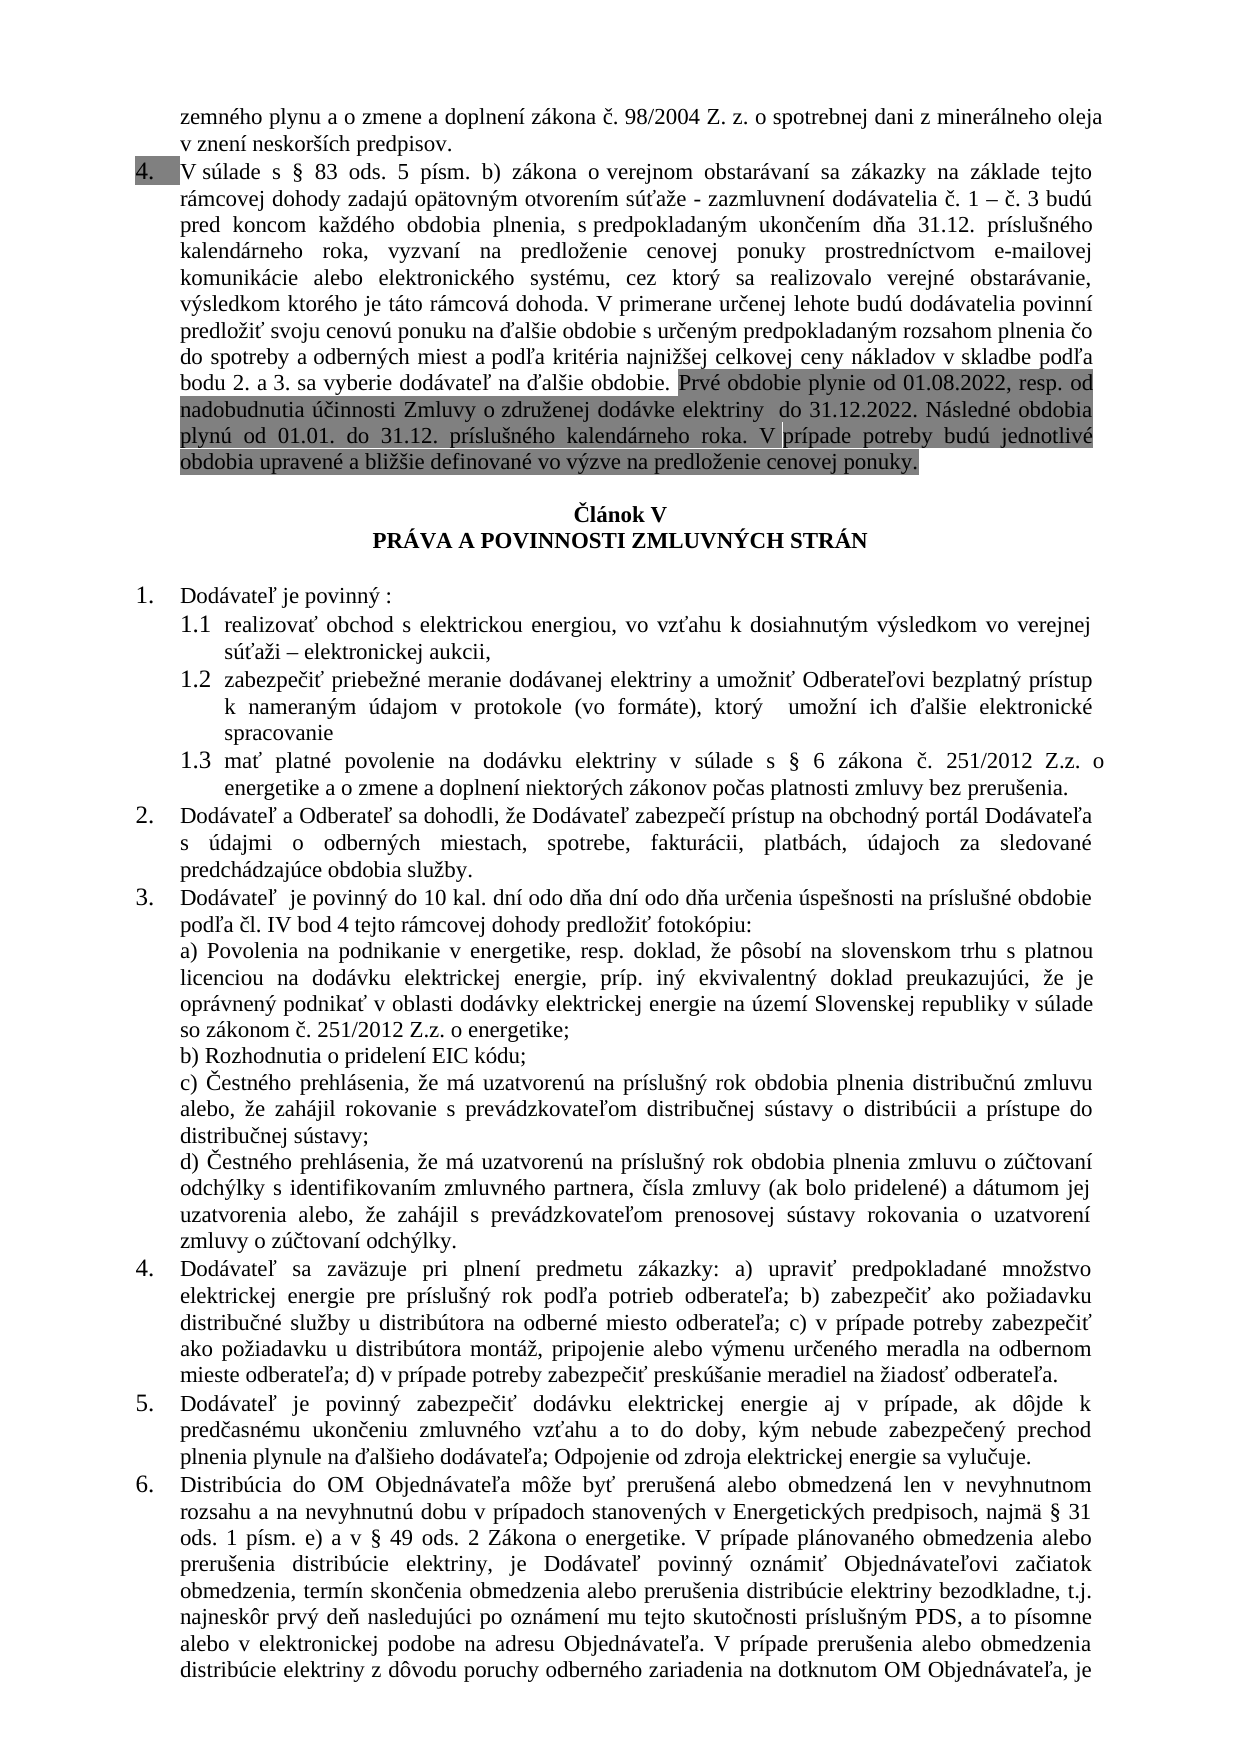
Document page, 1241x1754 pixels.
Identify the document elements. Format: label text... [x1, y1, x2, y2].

subtitle Článok V [155, 501, 1086, 527]
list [180, 103, 1105, 156]
list Dodávateľ je povinný zabezpečiť dodávku elektrickej energie aj v prípade, ak dôjde k predčasnému ukončeniu zmluvného vzťahu a to do doby, kým nebude zabezpečený prechod plnenia plynule na ďalšieho dodávateľa; Odpojenie od zdroja elektrickej energie sa vylučuje. [135, 1388, 1093, 1469]
list V súlade s § 83 ods. 5 písm. b) zákona o verejnom obstarávaní sa zákazky na základe tejto rámcovej dohody zadajú opätovným otvorením súťaže - zazmluvnení dodávatelia č. 1 – č. 3 budú pred koncom každého obdobia plnenia, s predpokladaným ukončením dňa 31.12. príslušného kalendárneho roka, vyzvaní na predloženie cenovej ponuky prostredníctvom e-mailovej komunikácie alebo elektronického systému, cez ktorý sa realizovalo verejné obstarávanie, výsledkom ktorého je táto rámcová dohoda. V primerane určenej lehote budú dodávatelia povinní predložiť svoju cenovú ponuku na ďalšie obdobie s určeným predpokladaným rozsahom plnenia čo do spotreby a odberných miest a podľa kritéria najnižšej celkovej ceny nákladov v skladbe podľa bodu 2. a 3. sa vyberie dodávateľ na ďalšie obdobie. Prvé obdobie plynie od 01.08.2022, resp. od nadobudnutia účinnosti Zmluvy o združenej dodávke elektriny do 31.12.2022. Následné obdobia plynú od 01.01. do 31.12. príslušného kalendárneho roka. V prípade potreby budú jednotlivé obdobia upravené a bližšie definované vo výzve na predloženie cenovej ponuky. [135, 156, 1093, 475]
list b) Rozhodnutia o pridelení EIC kódu; [180, 1043, 1095, 1069]
list realizovať obchod s elektrickou energiou, vo vzťahu k dosiahnutým výsledkom vo verejnej súťaži – elektronickej aukcii, [180, 609, 1092, 664]
list Dodávateľ je povinný do 10 kal. dní odo dňa dní odo dňa určenia úspešnosti na príslušné obdobie podľa čl. IV bod 4 tejto rámcovej dohody predložiť fotokópiu: [135, 882, 1093, 937]
text PRÁVA A POVINNOSTI ZMLUVNÝCH STRÁN [154, 527, 1086, 554]
list Dodávateľ sa zaväzuje pri plnení predmetu zákazky: a) upraviť predpokladané množstvo elektrickej energie pre príslušný rok podľa potrieb odberateľa; b) zabezpečiť ako požiadavku distribučné služby u distribútora na odberné miesto odberateľa; c) v prípade potreby zabezpečiť ako požiadavku u distribútora montáž, pripojenie alebo výmenu určeného meradla na odbernom mieste odberateľa; d) v prípade potreby zabezpečiť preskúšanie meradiel na žiadosť odberateľa. [135, 1253, 1093, 1388]
list a) Povolenia na podnikanie v energetike, resp. doklad, že pôsobí na slovenskom trhu s platnou licenciou na dodávku elektrickej energie, príp. iný ekvivalentný doklad preukazujúci, že je oprávnený podnikať v oblasti dodávky elektrickej energie na území Slovenskej republiky v súlade so zákonom č. 251/2012 Z.z. o energetike; [180, 937, 1095, 1043]
list Dodávateľ a Odberateľ sa dohodli, že Dodávateľ zabezpečí prístup na obchodný portál Dodávateľa s údajmi o odberných miestach, spotrebe, fakturácii, platbách, údajoch za sledované predchádzajúce obdobia služby. [135, 801, 1093, 882]
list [135, 1469, 1093, 1682]
list Dodávateľ je povinný : [135, 580, 1093, 609]
list d) Čestného prehlásenia, že má uzatvorenú na príslušný rok obdobia plnenia zmluvu o zúčtovaní odchýlky s identifikovaním zmluvného partnera, čísla zmluvy (ak bolo pridelené) a dátumom jej uzatvorenia alebo, že zahájil s prevádzkovateľom prenosovej sústavy rokovania o uzatvorení zmluvy o zúčtovaní odchýlky. [180, 1148, 1092, 1253]
list mať platné povolenie na dodávku elektriny v súlade s § 6 zákona č. 251/2012 Z.z. o energetike a o zmene a doplnení niektorých zákonov počas platnosti zmluvy bez prerušenia. [180, 746, 1105, 801]
list c) Čestného prehlásenia, že má uzatvorenú na príslušný rok obdobia plnenia distribučnú zmluvu alebo, že zahájil rokovanie s prevádzkovateľom distribučnej sústavy o distribúcii a prístupe do distribučnej sústavy; [180, 1069, 1095, 1148]
list zabezpečiť priebežné meranie dodávanej elektriny a umožniť Odberateľovi bezplatný prístup k nameraným údajom v protokole (vo formáte), ktorý umožní ich ďalšie elektronické spracovanie [180, 664, 1093, 746]
